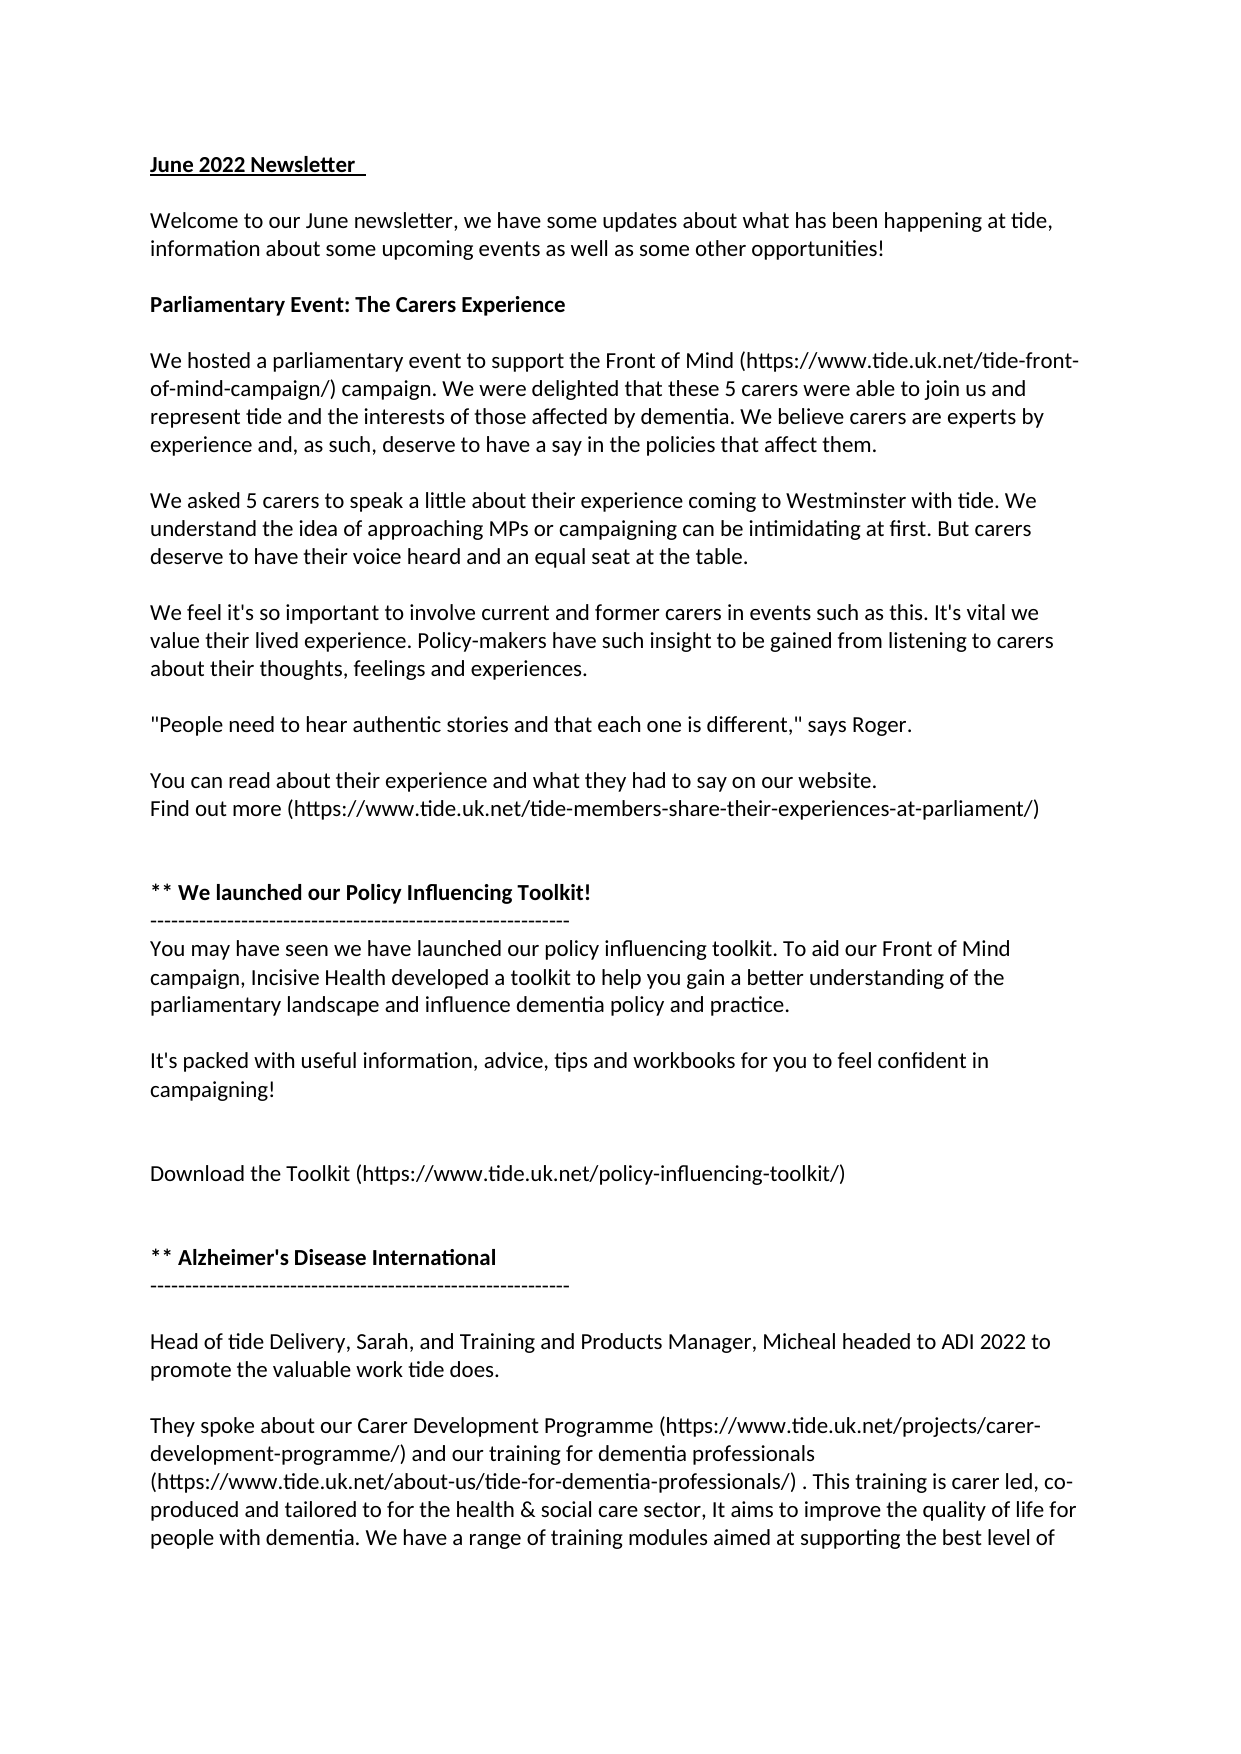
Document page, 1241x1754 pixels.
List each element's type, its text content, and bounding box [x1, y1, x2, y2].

text Find out more (https://www.tide.uk.net/tide-members-share-their-experiences-at-parliament/) [150, 794, 1090, 822]
text We feel it's so important to involve current and former carers in events such as this. It's vital we value their lived experience. Policy-makers have such insight to be gained from listening to carers about their thoughts, feelings and experiences. [150, 598, 1090, 682]
text Welcome to our June newsletter, we have some updates about what has been happening at tide, information about some upcoming events as well as some other opportunities! [150, 206, 1090, 262]
text ------------------------------------------------------------ [150, 907, 1090, 934]
text We hosted a parliamentary event to support the Front of Mind (https://www.tide.uk.net/tide-front-of-mind-campaign/) campaign. We were delighted that these 5 carers were able to join us and represent tide and the interests of those affected by dementia. We believe carers are experts by experience and, as such, deserve to have a say in the policies that affect them. [150, 346, 1090, 458]
text ** Alzheimer's Disease International [150, 1243, 1090, 1271]
text You may have seen we have launched our policy influencing toolkit. To aid our Front of Mind campaign, Incisive Health developed a toolkit to help you gain a better understanding of the parliamentary landscape and influence dementia policy and practice. [150, 934, 1090, 1019]
text You can read about their experience and what they had to say on our website. [150, 766, 1090, 794]
text Head of tide Delivery, Sarah, and Training and Products Manager, Micheal headed to ADI 2022 to promote the valuable work tide does. [150, 1327, 1090, 1383]
text We asked 5 carers to speak a little about their experience coming to Westminster with tide. We understand the idea of approaching MPs or campaigning can be intimidating at first. But carers deserve to have their voice heard and an equal seat at the table. [150, 486, 1090, 570]
text ** We launched our Policy Influencing Toolkit! [150, 878, 1090, 907]
text Parliamentary Event: The Carers Experience [150, 290, 1090, 318]
text Download the Toolkit (https://www.tide.uk.net/policy-influencing-toolkit/) [150, 1159, 1090, 1187]
text "People need to hear authentic stories and that each one is different," says Roger. [150, 710, 1090, 738]
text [150, 1411, 1090, 1551]
text It's packed with useful information, advice, tips and workbooks for you to feel confident in campaigning! [150, 1047, 1090, 1103]
text ------------------------------------------------------------ [150, 1271, 1090, 1299]
text June 2022 Newsletter [150, 150, 1090, 178]
